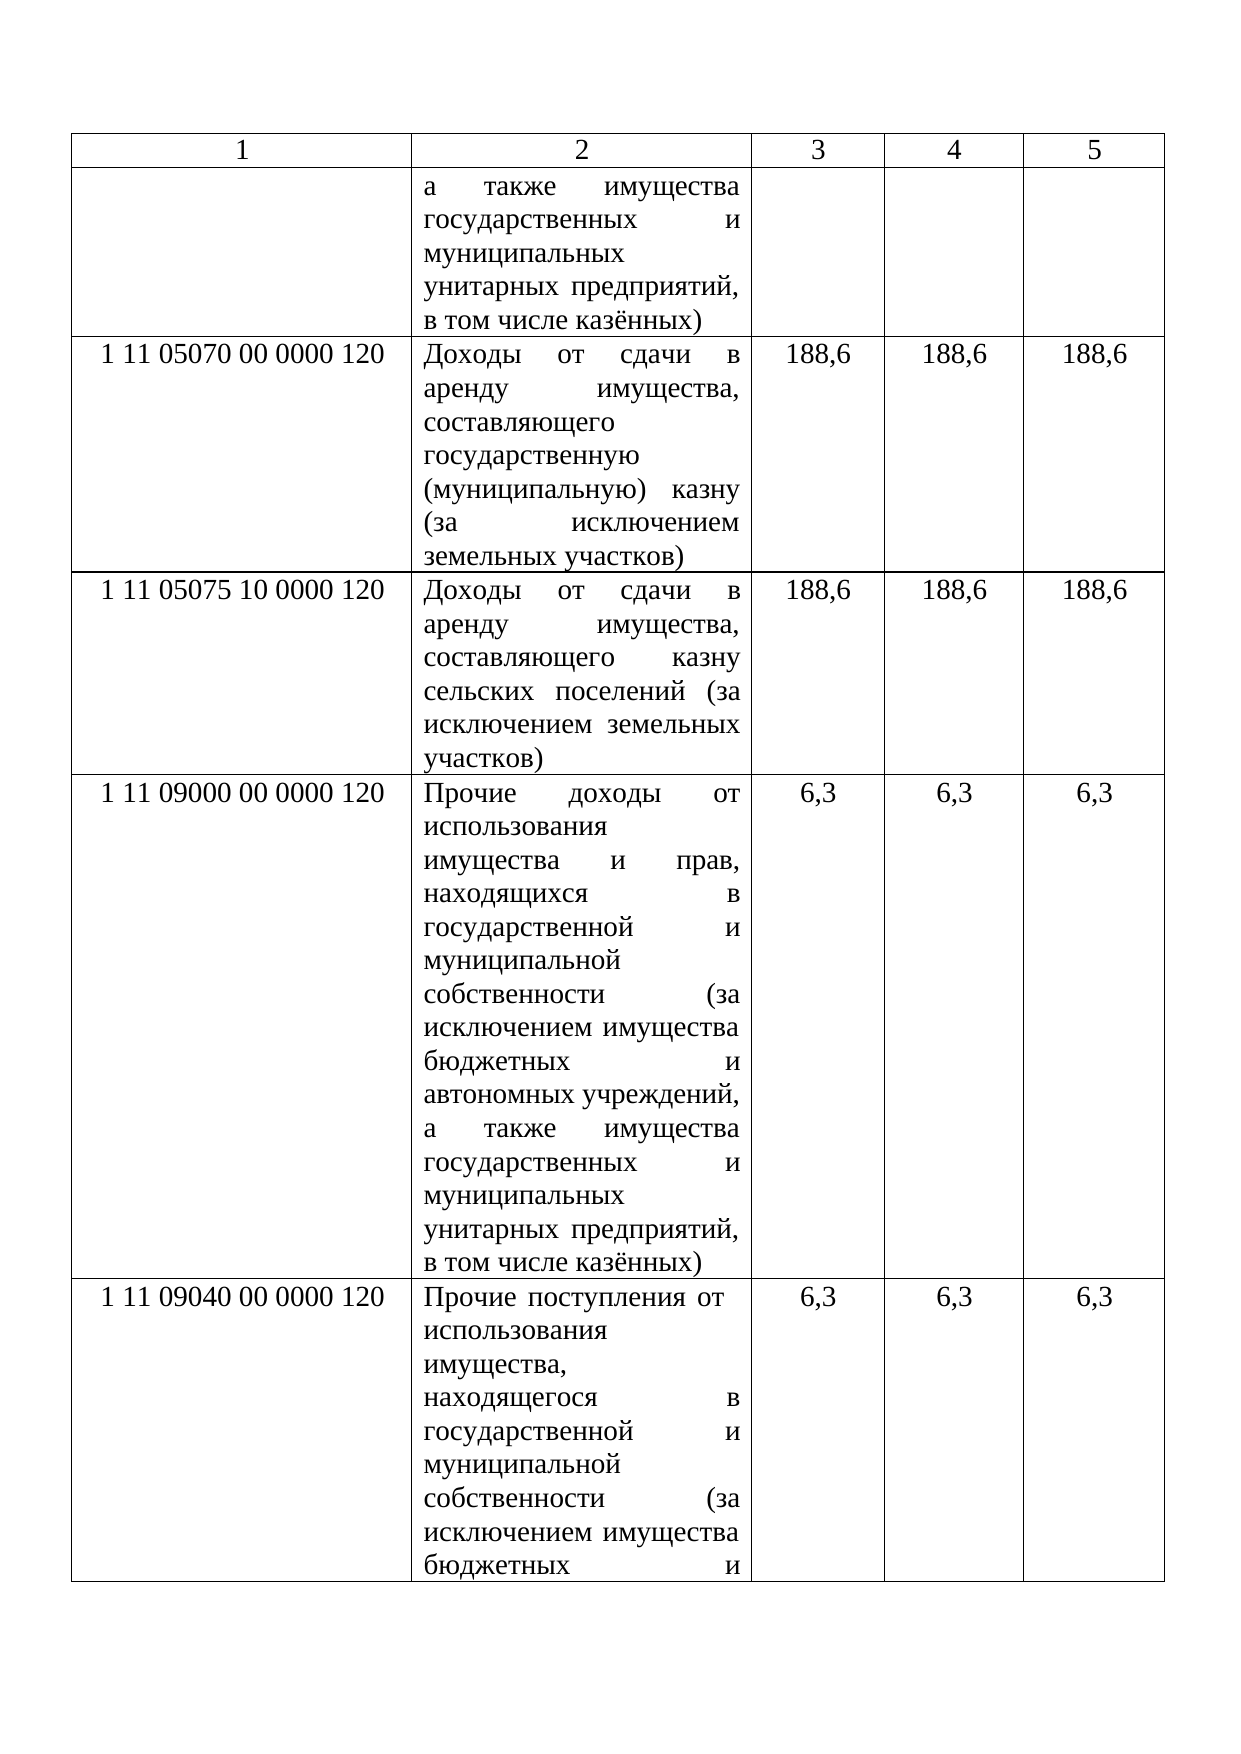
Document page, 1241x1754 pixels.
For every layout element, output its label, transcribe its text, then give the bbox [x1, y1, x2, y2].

table_cell 188,6 [1024, 337, 1164, 571]
table_cell Доходы от сдачи в аренду имущества, составляющего государственную (муниципальную) казну (за исключением земельных участков) [412, 337, 751, 571]
table_cell Прочие поступления от использования имущества, находящегося в государственной и муниципальной собственности (за исключением имущества бюджетных и [412, 1279, 751, 1581]
table_header 1 [72, 134, 411, 167]
table_cell 188,6 [1024, 573, 1164, 774]
table_cell 6,3 [885, 775, 1023, 1278]
table_cell [752, 168, 884, 336]
table_cell а также имущества государственных и муниципальных унитарных предприятий, в том числе казённых) [412, 168, 751, 336]
table_cell 188,6 [885, 573, 1023, 774]
table_header 5 [1024, 134, 1164, 167]
table_cell 1 11 05070 00 0000 120 [72, 337, 411, 571]
table_cell [885, 168, 1023, 336]
table_cell 6,3 [1024, 1279, 1164, 1581]
table_cell 6,3 [1024, 775, 1164, 1278]
table_cell [72, 168, 411, 336]
table_cell 188,6 [752, 573, 884, 774]
table_cell 188,6 [752, 337, 884, 571]
table_cell 1 11 05075 10 0000 120 [72, 573, 411, 774]
table_cell 6,3 [752, 775, 884, 1278]
table_header 4 [885, 134, 1023, 167]
table_cell 1 11 09040 00 0000 120 [72, 1279, 411, 1581]
table_header 2 [412, 134, 751, 167]
table_header 3 [752, 134, 884, 167]
table_cell 6,3 [752, 1279, 884, 1581]
table_cell Доходы от сдачи в аренду имущества, составляющего казну сельских поселений (за исключением земельных участков) [412, 573, 751, 774]
table_cell Прочие доходы от использования имущества и прав, находящихся в государственной и муниципальной собственности (за исключением имущества бюджетных и автономных учреждений, а также имущества государственных и муниципальных унитарных предприятий, в том числе казённых) [412, 775, 751, 1278]
table_cell [1024, 168, 1164, 336]
table_cell 188,6 [885, 337, 1023, 571]
table_cell 1 11 09000 00 0000 120 [72, 775, 411, 1278]
table_cell 6,3 [885, 1279, 1023, 1581]
